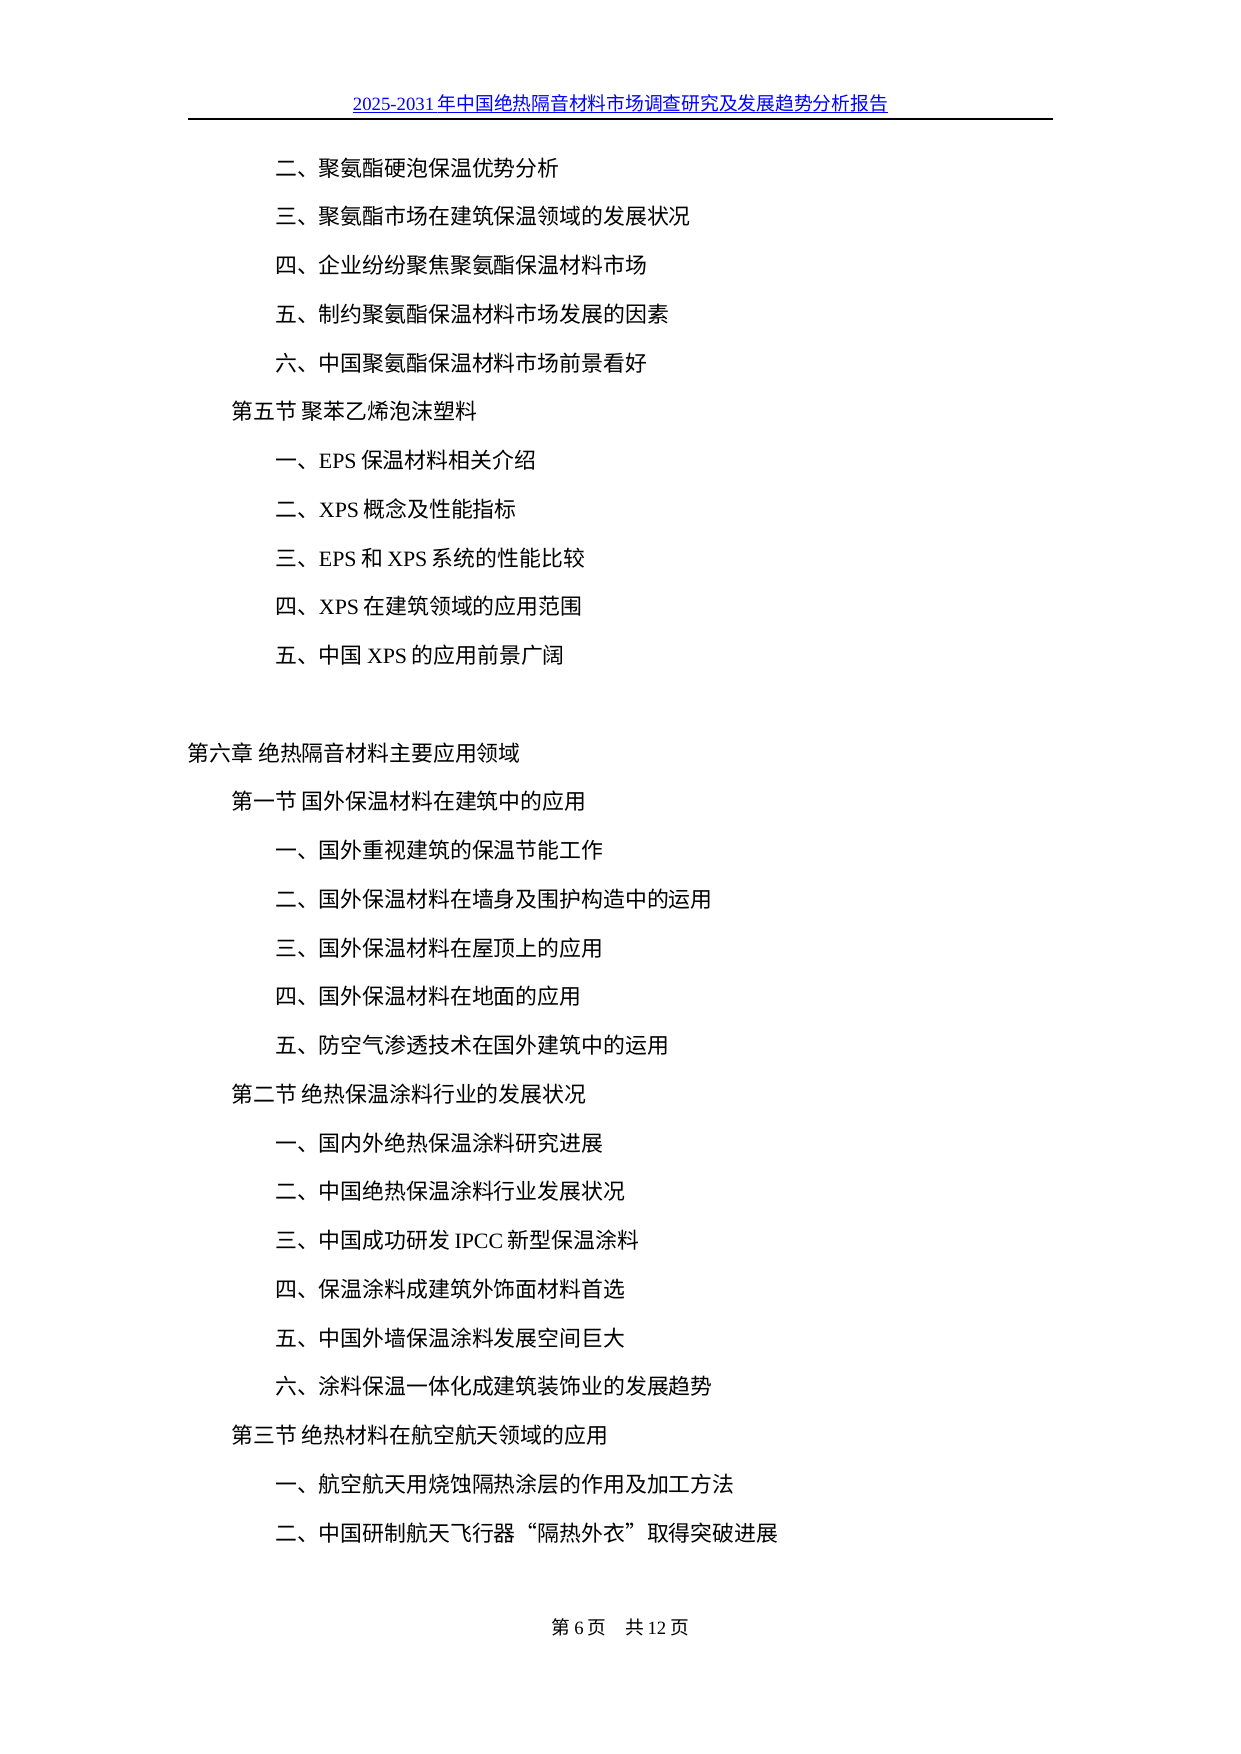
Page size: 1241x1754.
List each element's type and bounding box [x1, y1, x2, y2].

text [187, 150, 1053, 1548]
